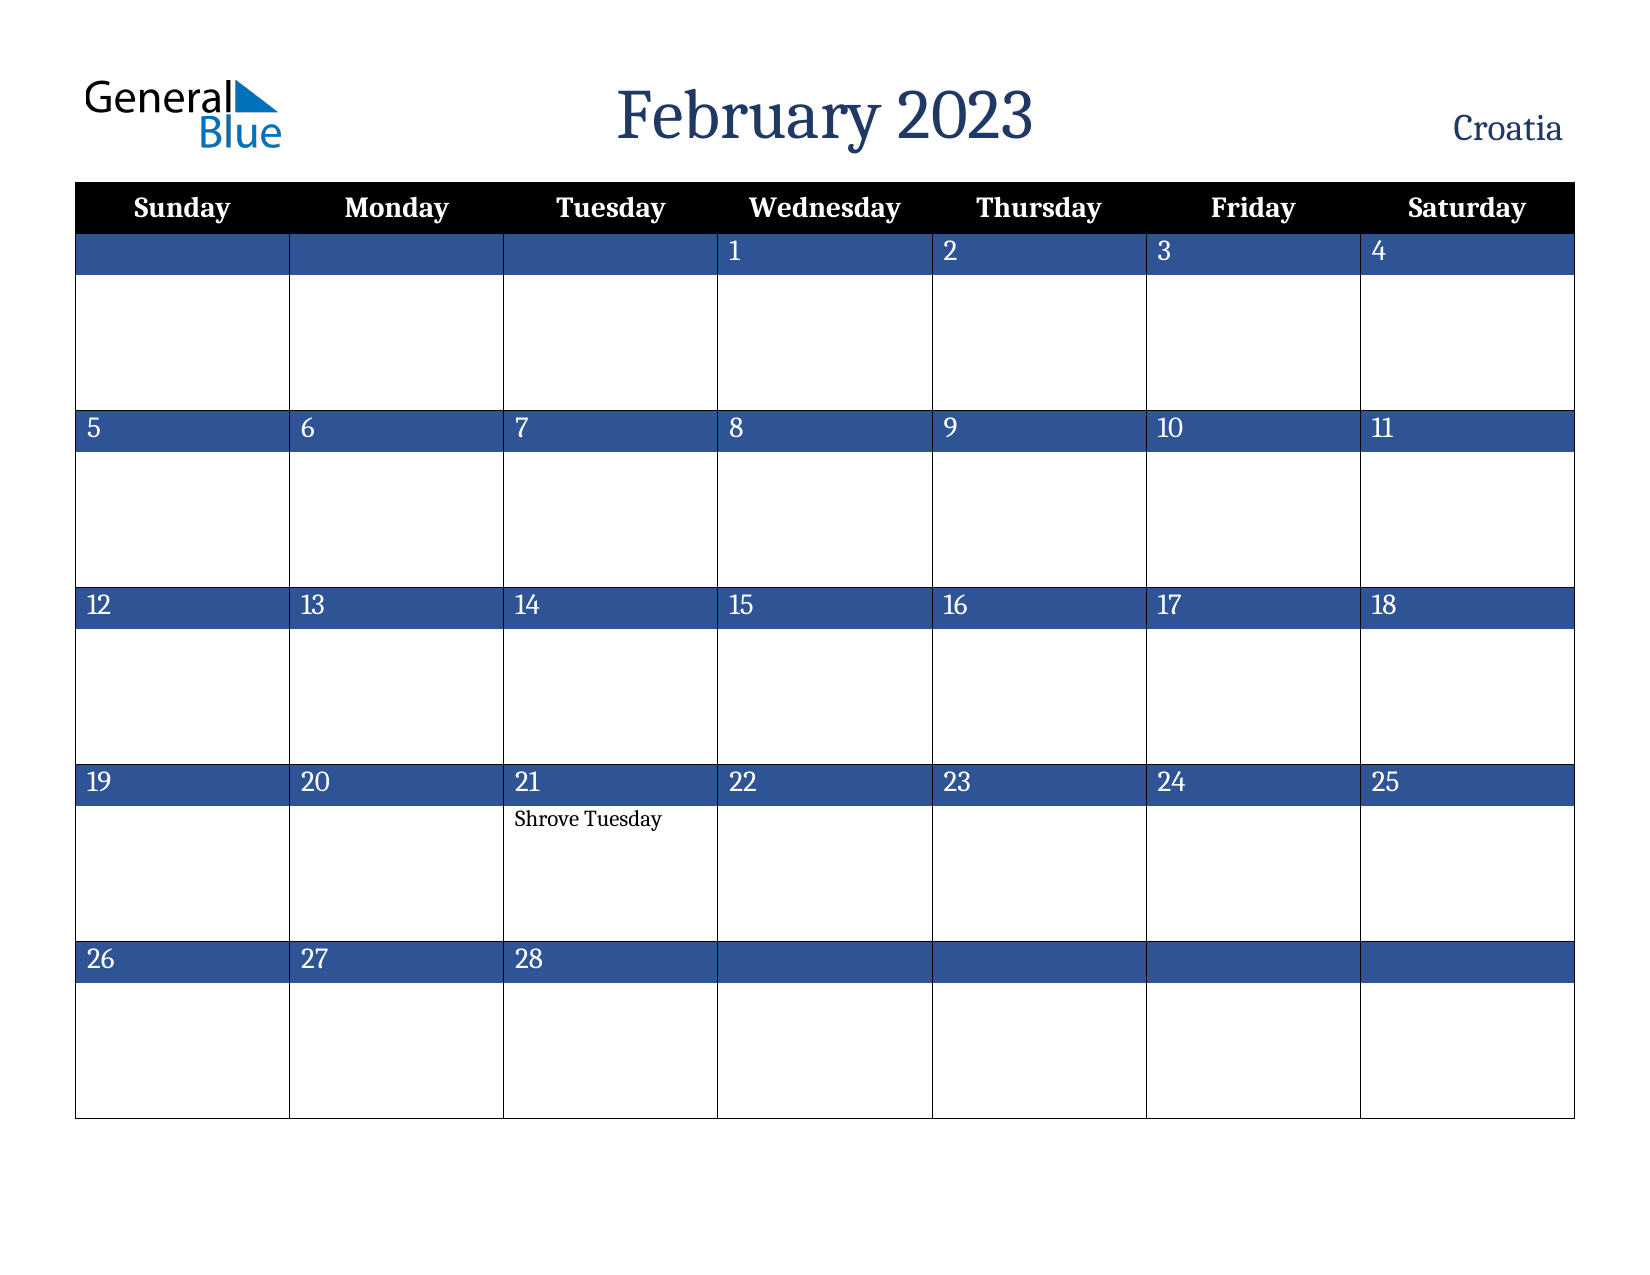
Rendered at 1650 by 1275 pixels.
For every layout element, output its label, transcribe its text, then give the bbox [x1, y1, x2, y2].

table_cell 24 [1147, 765, 1360, 806]
table_cell [76, 806, 289, 941]
table_cell [1361, 983, 1574, 1118]
table_cell [1147, 806, 1360, 941]
table_cell 10 [1147, 411, 1360, 452]
table_cell [290, 806, 503, 941]
table_cell [933, 806, 1146, 941]
table_cell [933, 275, 1146, 410]
table_cell 11 [1361, 411, 1574, 452]
table_cell 27 [290, 942, 503, 983]
table_cell [290, 275, 503, 410]
table_cell 17 [1147, 588, 1360, 629]
table_cell [1361, 452, 1574, 587]
table_cell 18 [1361, 588, 1574, 629]
table_cell 9 [933, 411, 1146, 452]
table_cell 2 [933, 234, 1146, 275]
table_cell Monday [290, 183, 503, 233]
table_cell 20 [290, 765, 503, 806]
table_cell 26 [76, 942, 289, 983]
table_cell [1147, 629, 1360, 764]
table_cell 8 [718, 411, 932, 452]
table_cell [933, 942, 1146, 983]
table_cell [718, 275, 932, 410]
table_cell [504, 275, 717, 410]
table_cell 28 [504, 942, 717, 983]
table_cell [933, 452, 1146, 587]
table_cell [76, 629, 289, 764]
table_cell Wednesday [718, 183, 932, 233]
table_cell [1147, 452, 1360, 587]
table_cell [76, 983, 289, 1118]
table_cell [1147, 942, 1360, 983]
table_cell [76, 452, 289, 587]
table_cell [76, 234, 289, 275]
table_cell [290, 983, 503, 1118]
table_cell [718, 452, 932, 587]
table_cell [504, 234, 717, 275]
table_cell 6 [290, 411, 503, 452]
table_cell 3 [1147, 234, 1360, 275]
table_cell 7 [504, 411, 717, 452]
table_cell Saturday [1361, 183, 1574, 233]
table_header Croatia [1146, 75, 1574, 182]
table_cell 13 [290, 588, 503, 629]
table_cell [290, 629, 503, 764]
table_cell Friday [1147, 183, 1360, 233]
table_cell 23 [933, 765, 1146, 806]
table_cell 16 [933, 588, 1146, 629]
table_cell 19 [76, 765, 289, 806]
table_cell [1147, 983, 1360, 1118]
table_cell [718, 806, 932, 941]
table_cell [504, 983, 717, 1118]
table_cell 5 [76, 411, 289, 452]
table_header [76, 75, 503, 182]
table_cell [504, 452, 717, 587]
table_cell 1 [718, 234, 932, 275]
table_cell [718, 983, 932, 1118]
table_cell Shrove Tuesday [504, 806, 717, 941]
table_cell 14 [504, 588, 717, 629]
table_cell [76, 275, 289, 410]
table_cell [1147, 275, 1360, 410]
table_cell 22 [718, 765, 932, 806]
table_cell [1361, 275, 1574, 410]
table_cell [933, 629, 1146, 764]
table_cell Sunday [76, 183, 289, 233]
picture [86, 80, 281, 148]
table_cell [504, 629, 717, 764]
table_cell [1361, 806, 1574, 941]
table_cell [933, 983, 1146, 1118]
table_cell [1361, 942, 1574, 983]
table_cell 25 [1361, 765, 1574, 806]
table_cell 21 [504, 765, 717, 806]
table_cell Tuesday [504, 183, 717, 233]
table_cell [290, 452, 503, 587]
table_header February 2023 [504, 75, 1146, 182]
table_cell 15 [718, 588, 932, 629]
table_cell [718, 942, 932, 983]
table_cell Thursday [933, 183, 1146, 233]
table_cell [290, 234, 503, 275]
table_cell [718, 629, 932, 764]
table_cell [1361, 629, 1574, 764]
table_cell 12 [76, 588, 289, 629]
table_cell 4 [1361, 234, 1574, 275]
